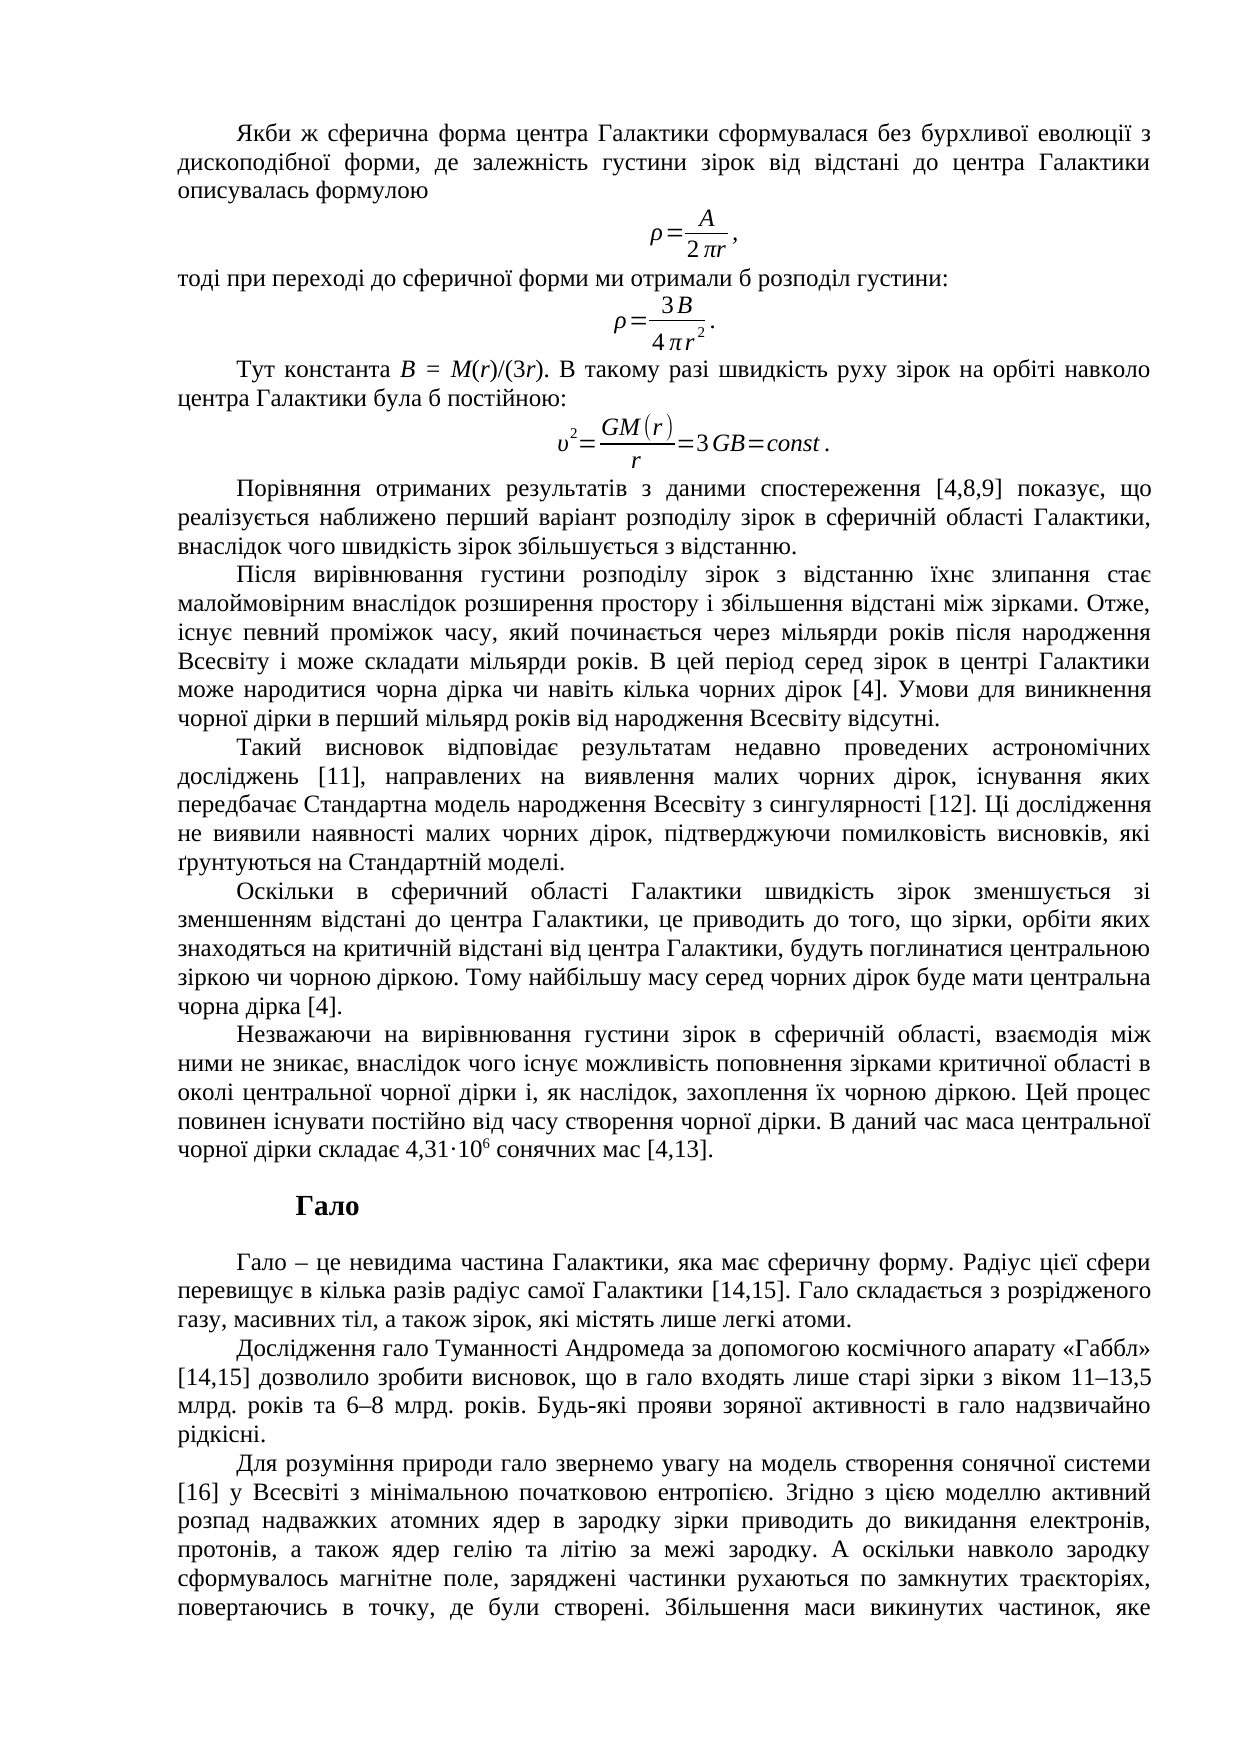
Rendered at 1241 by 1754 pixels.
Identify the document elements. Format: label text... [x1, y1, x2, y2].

text Дослідження гало Туманності Андромеда за допомогою космічного апарату «Габбл» [14,15] дозволило зробити висновок, що в гало входять лише старі зірки з віком 11–13,5 млрд. років та 6–8 млрд. років. Будь-які прояви зоряної активності в гало надзвичайно рідкісні. [177, 1333, 1152, 1448]
text Гало – це невидима частина Галактики, яка має сферичну форму. Радіус цієї сфери перевищує в кілька разів радіус самої Галактики [14,15]. Гало складається з розрідженого газу, масивних тіл, а також зірок, які містять лише легкі атоми. [177, 1247, 1152, 1333]
text Якби ж сферична форма центра Галактики сформувалася без бурхливої еволюції з дископодібної форми, де залежність густини зірок від відстані до центра Галактики описувалась формулою [177, 118, 1152, 204]
text Незважаючи на вирівнювання густини зірок в сферичній області, взаємодія між ними не зникає, внаслідок чого існує можливість поповнення зірками критичної області в околі центральної чорної дірки і, як наслідок, захоплення їх чорною діркою. Цей процес повинен існувати постійно від часу створення чорної дірки. В даний час маса центральної чорної дірки складає 4,31·106 сонячних мас [4,13]. [177, 1019, 1152, 1163]
text тоді при переході до сферичної форми ми отримали б розподіл густини: [177, 263, 1152, 292]
text Оскільки в сферичний області Галактики швидкість зірок зменшується зі зменшенням відстані до центра Галактики, це приводить до того, що зірки, орбіти яких знаходяться на критичній відстані від центра Галактики, будуть поглинатися центральною зіркою чи чорною діркою. Тому найбільшу масу серед чорних дірок буде мати центральна чорна дірка [4]. [177, 876, 1152, 1019]
text Гало [177, 1188, 1152, 1222]
text Тут константа B = M(r)/(3r). В такому разі швидкість руху зірок на орбіті навколо центра Галактики була б постійною: [177, 354, 1152, 412]
text Після вирівнювання густини розподілу зірок з відстанню їхнє злипання стає малоймовірним внаслідок розширення простору і збільшення відстані між зірками. Отже, існує певний проміжок часу, який починається через мільярди років після народження Всесвіту і може складати мільярди років. В цей період серед зірок в центрі Галактики може народитися чорна дірка чи навіть кілька чорних дірок [4]. Умови для виникнення чорної дірки в перший мільярд років від народження Всесвіту відсутні. [177, 559, 1152, 732]
text Такий висновок відповідає результатам недавно проведених астрономічних досліджень [11], направлених на виявлення малих чорних дірок, існування яких передбачає Стандартна модель народження Всесвіту з сингулярності [12]. Ці дослідження не виявили наявності малих чорних дірок, підтверджуючи помилковість висновків, які ґрунтуються на Стандартній моделі. [177, 732, 1152, 876]
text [177, 1448, 1152, 1621]
text Порівняння отриманих результатів з даними спостереження [4,8,9] показує, що реалізується наближено перший варіант розподілу зірок в сферичній області Галактики, внаслідок чого швидкість зірок збільшується з відстанню. [177, 473, 1152, 559]
